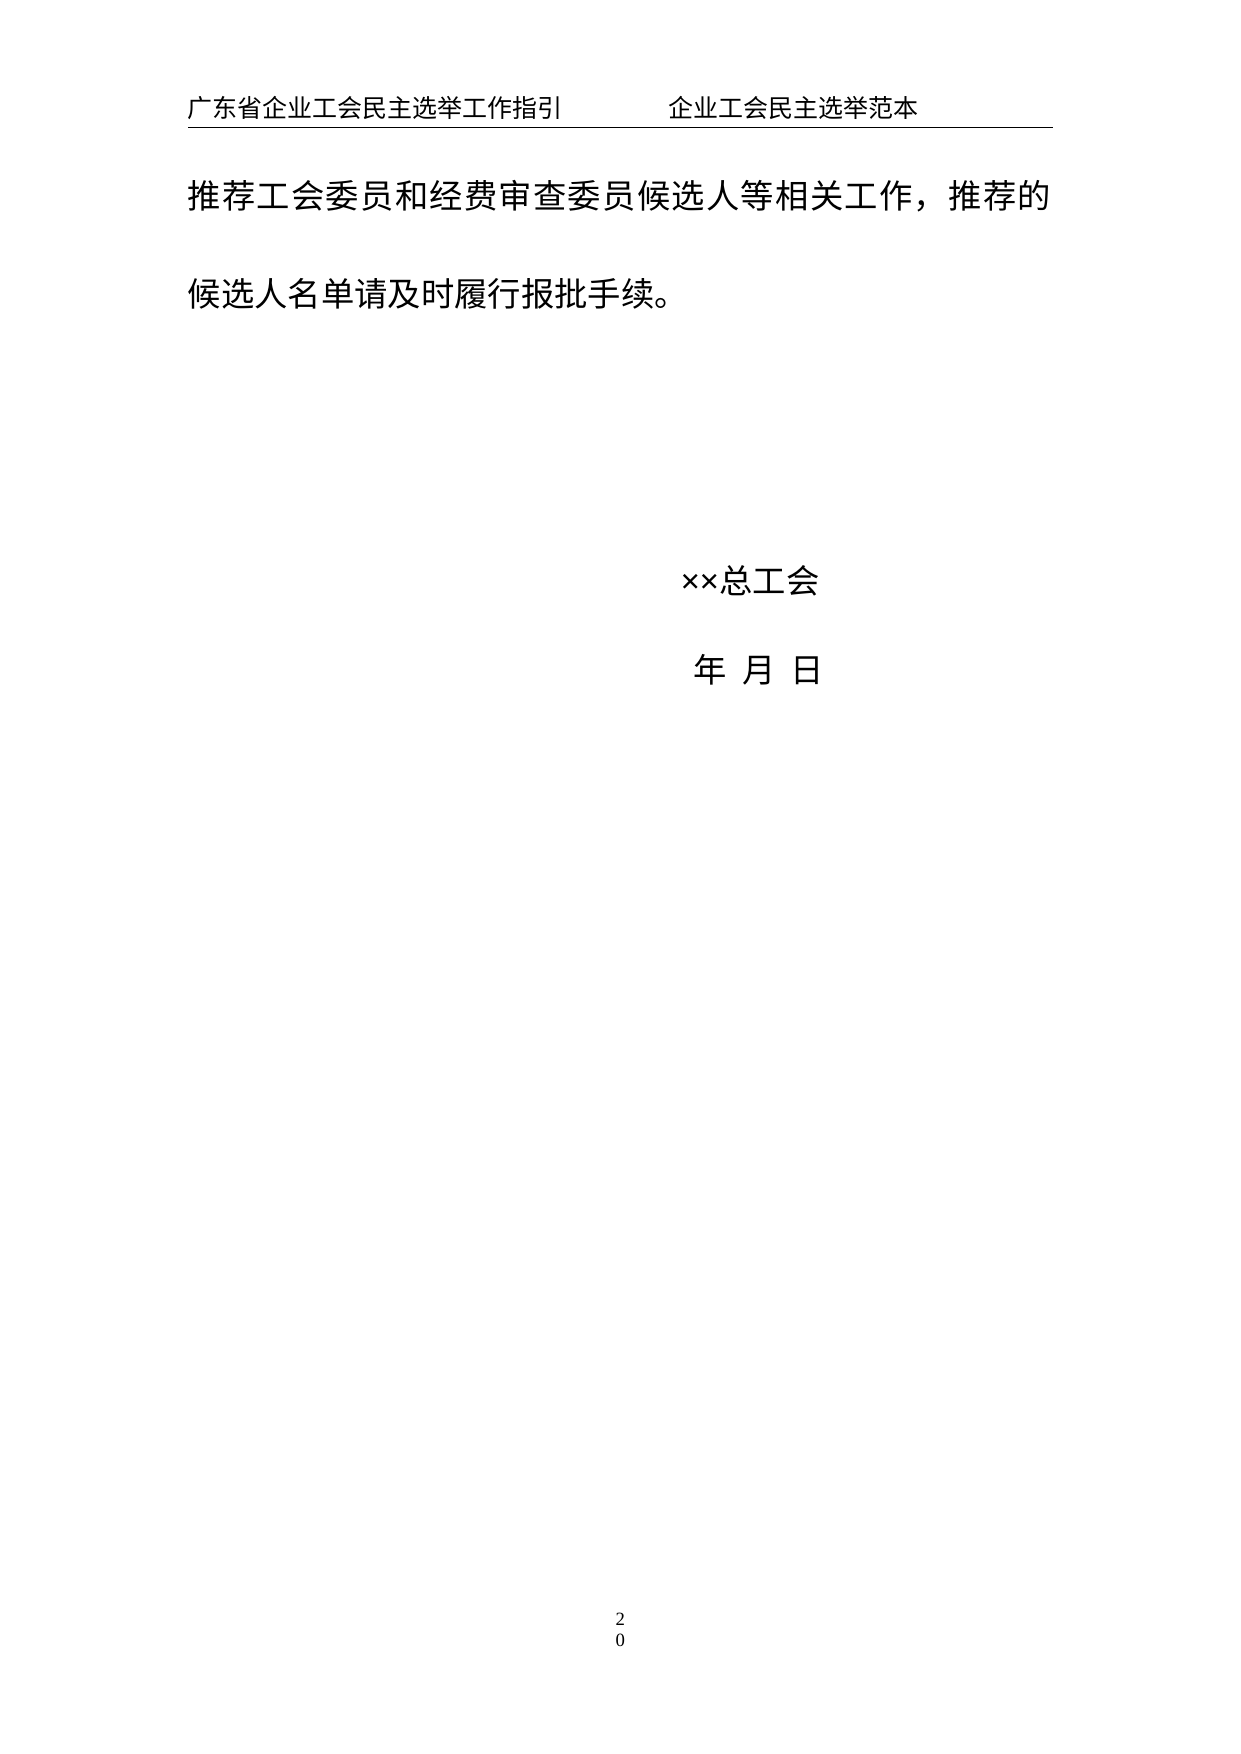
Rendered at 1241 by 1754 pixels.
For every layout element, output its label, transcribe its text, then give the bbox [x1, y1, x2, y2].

text 年 月 日 [187, 636, 1053, 701]
text ××总工会 [187, 547, 1053, 612]
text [187, 162, 1053, 324]
